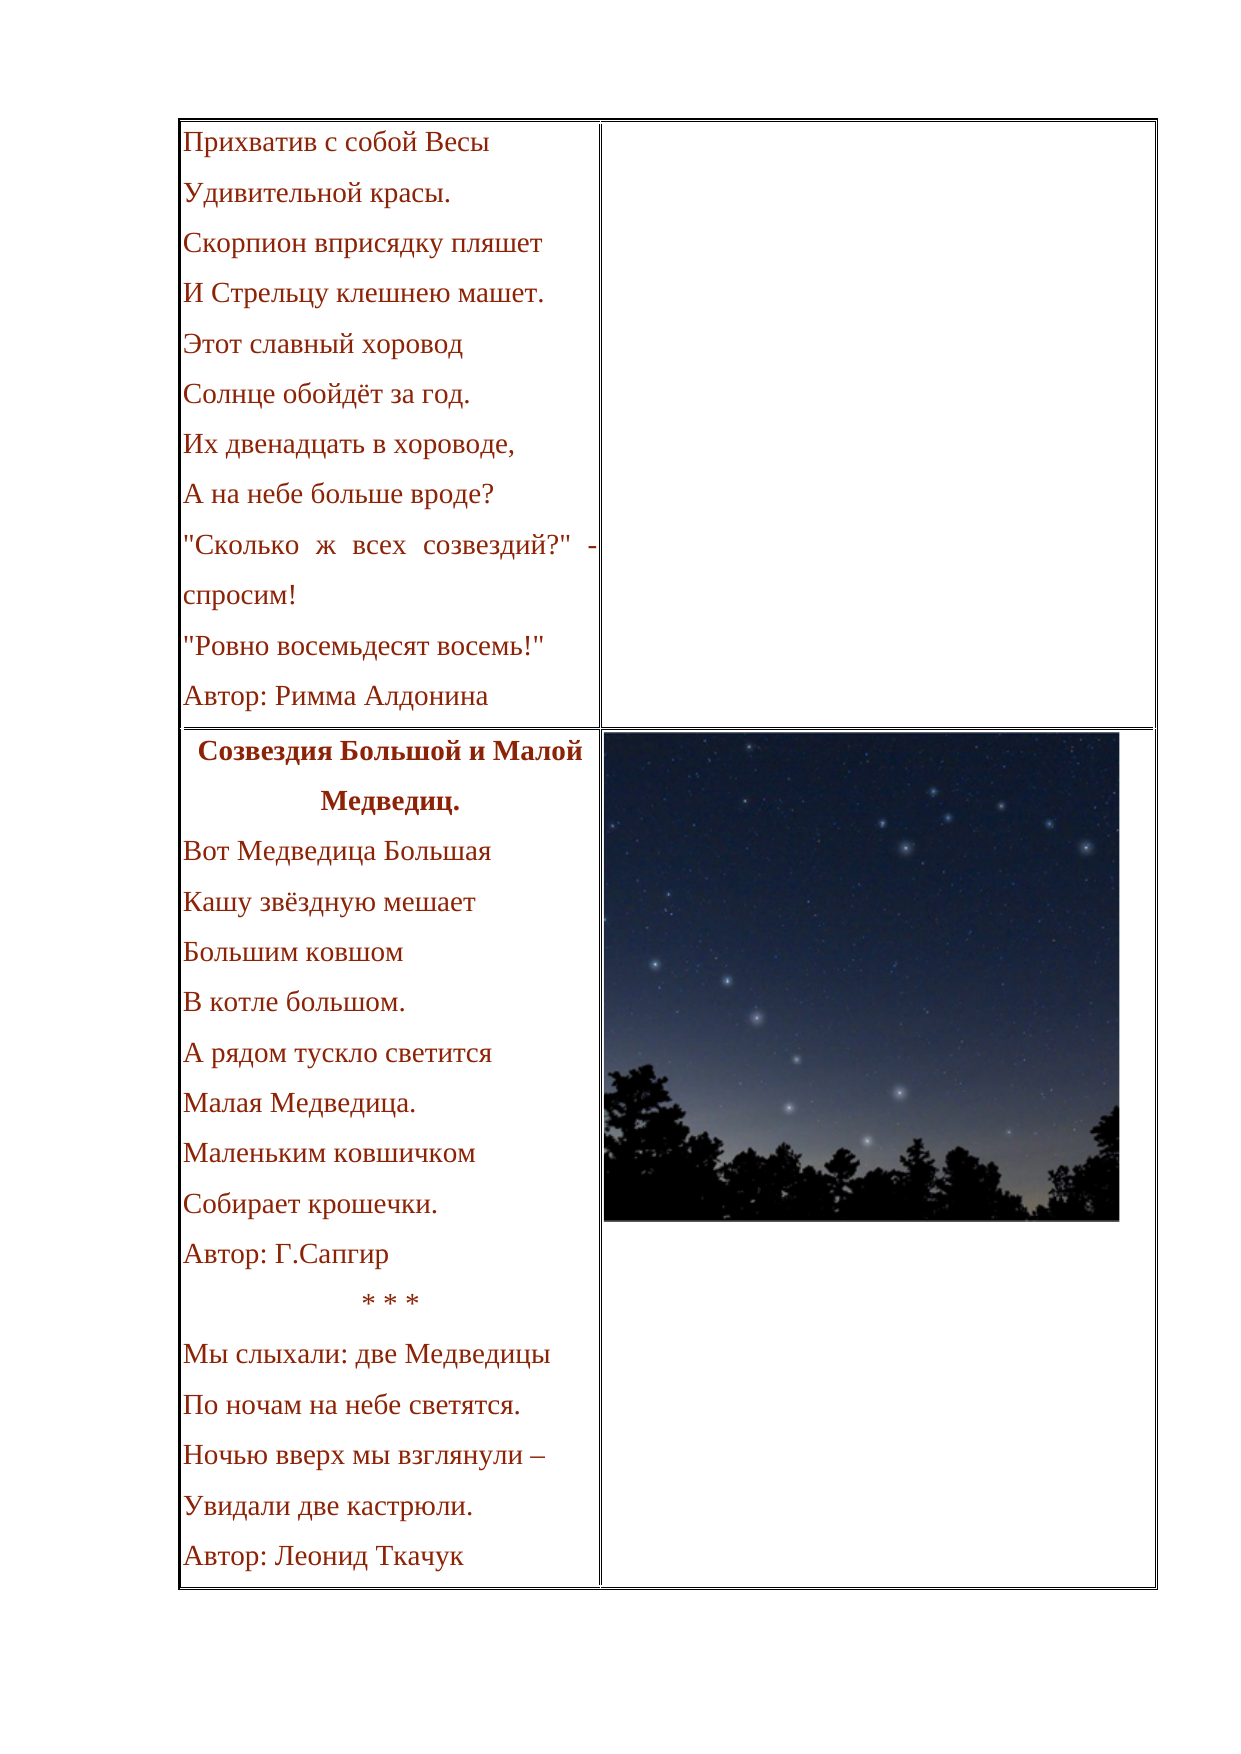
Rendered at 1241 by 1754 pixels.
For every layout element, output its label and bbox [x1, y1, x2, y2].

table_cell [601, 727, 1156, 1587]
table_cell [180, 727, 601, 1587]
table_cell [601, 122, 1155, 727]
picture [603, 732, 1120, 1222]
table_cell [181, 122, 601, 727]
